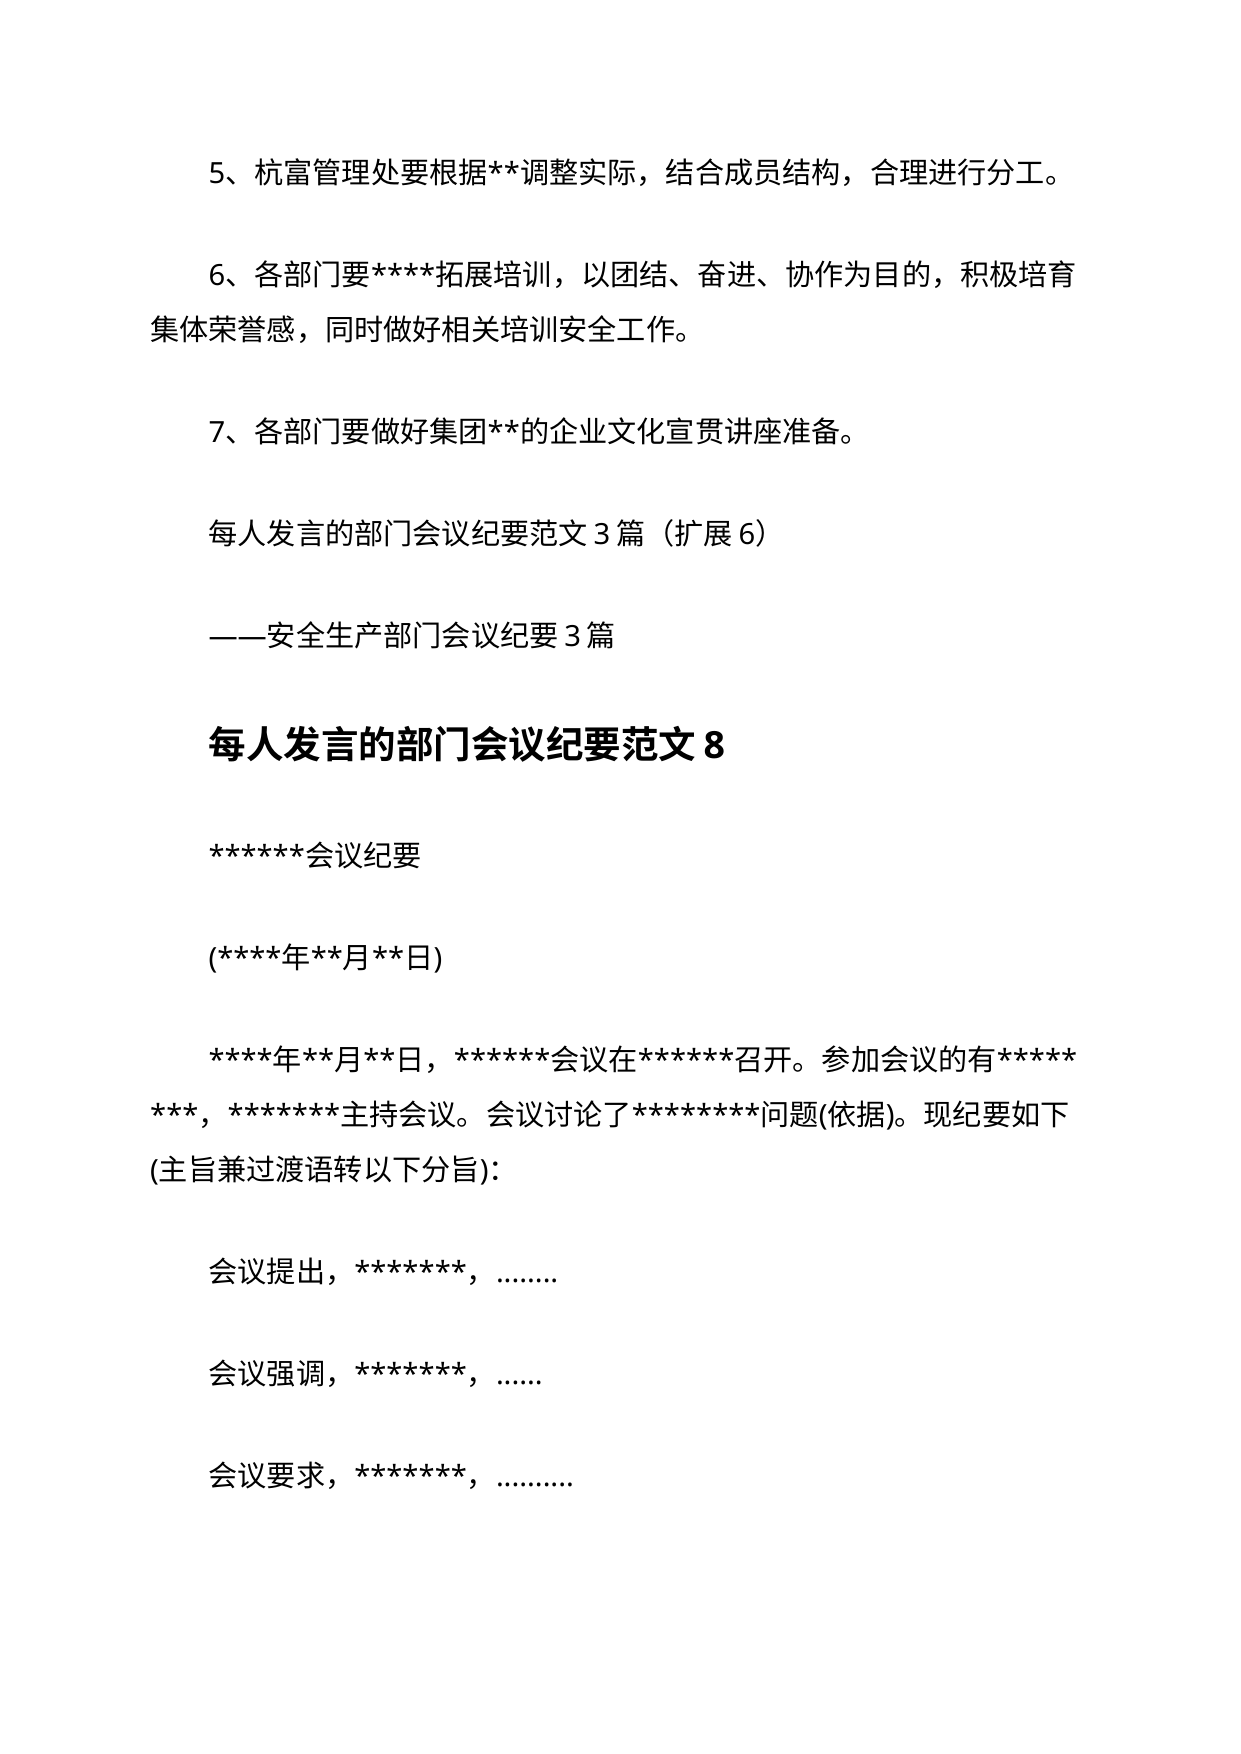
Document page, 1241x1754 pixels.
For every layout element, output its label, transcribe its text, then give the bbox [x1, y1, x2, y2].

text ****年**月**日，******会议在******召开。参加会议的有********，*******主持会议。会议讨论了********问题(依据)。现纪要如下(主旨兼过渡语转以下分旨)： [150, 1036, 1090, 1189]
text 7、各部门要做好集团**的企业文化宣贯讲座准备。 [150, 409, 1090, 451]
text 6、各部门要****拓展培训，以团结、奋进、协作为目的，积极培育集体荣誉感，同时做好相关培训安全工作。 [150, 252, 1090, 349]
text 每人发言的部门会议纪要范文8 [150, 715, 1090, 769]
text 会议提出，*******，........ [150, 1248, 1090, 1291]
text ——安全生产部门会议纪要3篇 [150, 613, 1090, 655]
text 会议要求，*******，.......... [150, 1452, 1090, 1494]
text 每人发言的部门会议纪要范文3篇（扩展6） [150, 511, 1090, 553]
text ******会议纪要 [150, 832, 1090, 875]
text (****年**月**日) [150, 934, 1090, 977]
text 会议强调，*******，...... [150, 1350, 1090, 1393]
text 5、杭富管理处要根据**调整实际，结合成员结构，合理进行分工。 [150, 150, 1090, 192]
